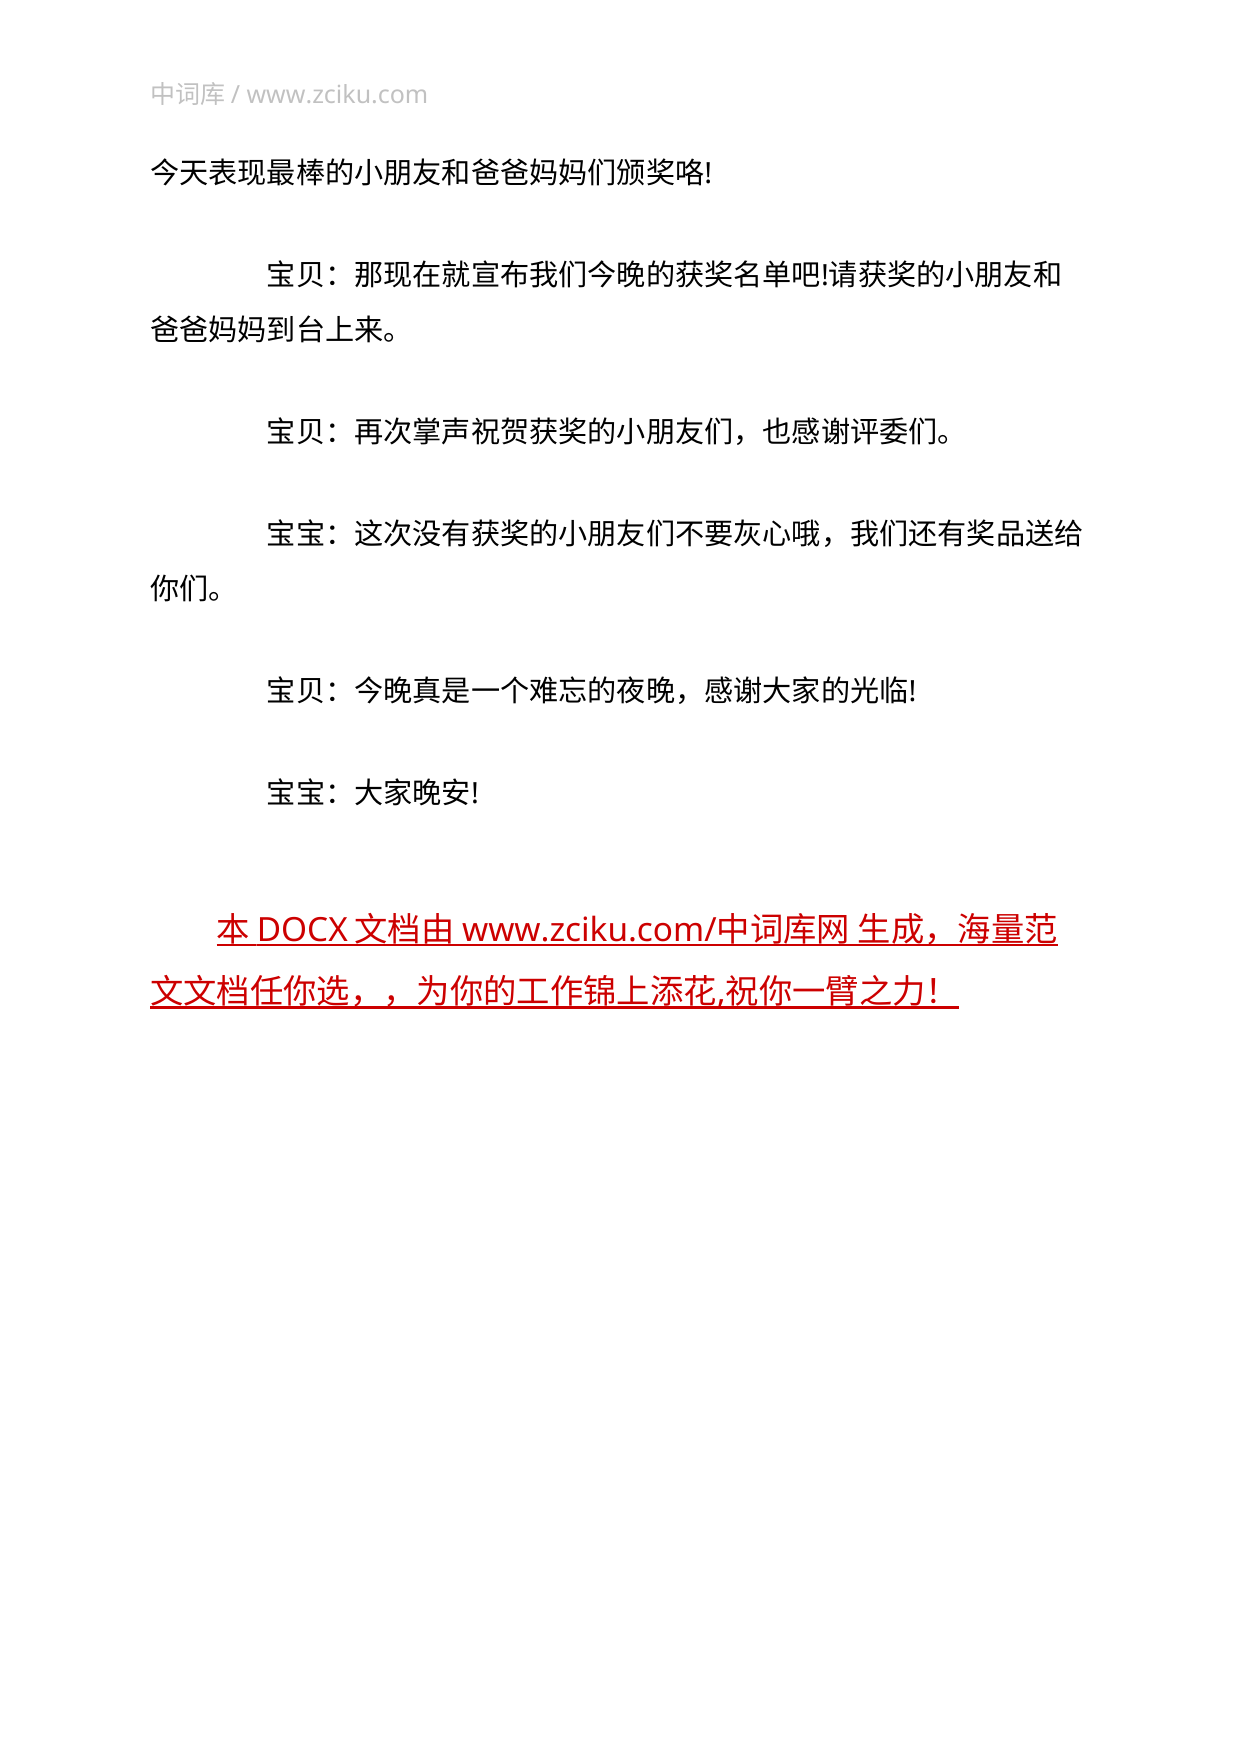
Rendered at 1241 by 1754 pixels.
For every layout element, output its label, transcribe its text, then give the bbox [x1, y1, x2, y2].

text 宝宝：大家晚安! [150, 769, 1090, 812]
text 宝贝：那现在就宣布我们今晚的获奖名单吧!请获奖的小朋友和爸爸妈妈到台上来。 [150, 252, 1090, 349]
text 本DOCX文档由 www.zciku.com/中词库网 生成，海量范文文档任你选，，为你的工作锦上添花,祝你一臂之力！ [150, 902, 1090, 1014]
text 宝宝：这次没有获奖的小朋友们不要灰心哦，我们还有奖品送给你们。 [150, 511, 1090, 608]
text 宝贝：再次掌声祝贺获奖的小朋友们，也感谢评委们。 [150, 409, 1090, 451]
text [150, 150, 1090, 192]
text 宝贝：今晚真是一个难忘的夜晚，感谢大家的光临! [150, 667, 1090, 709]
